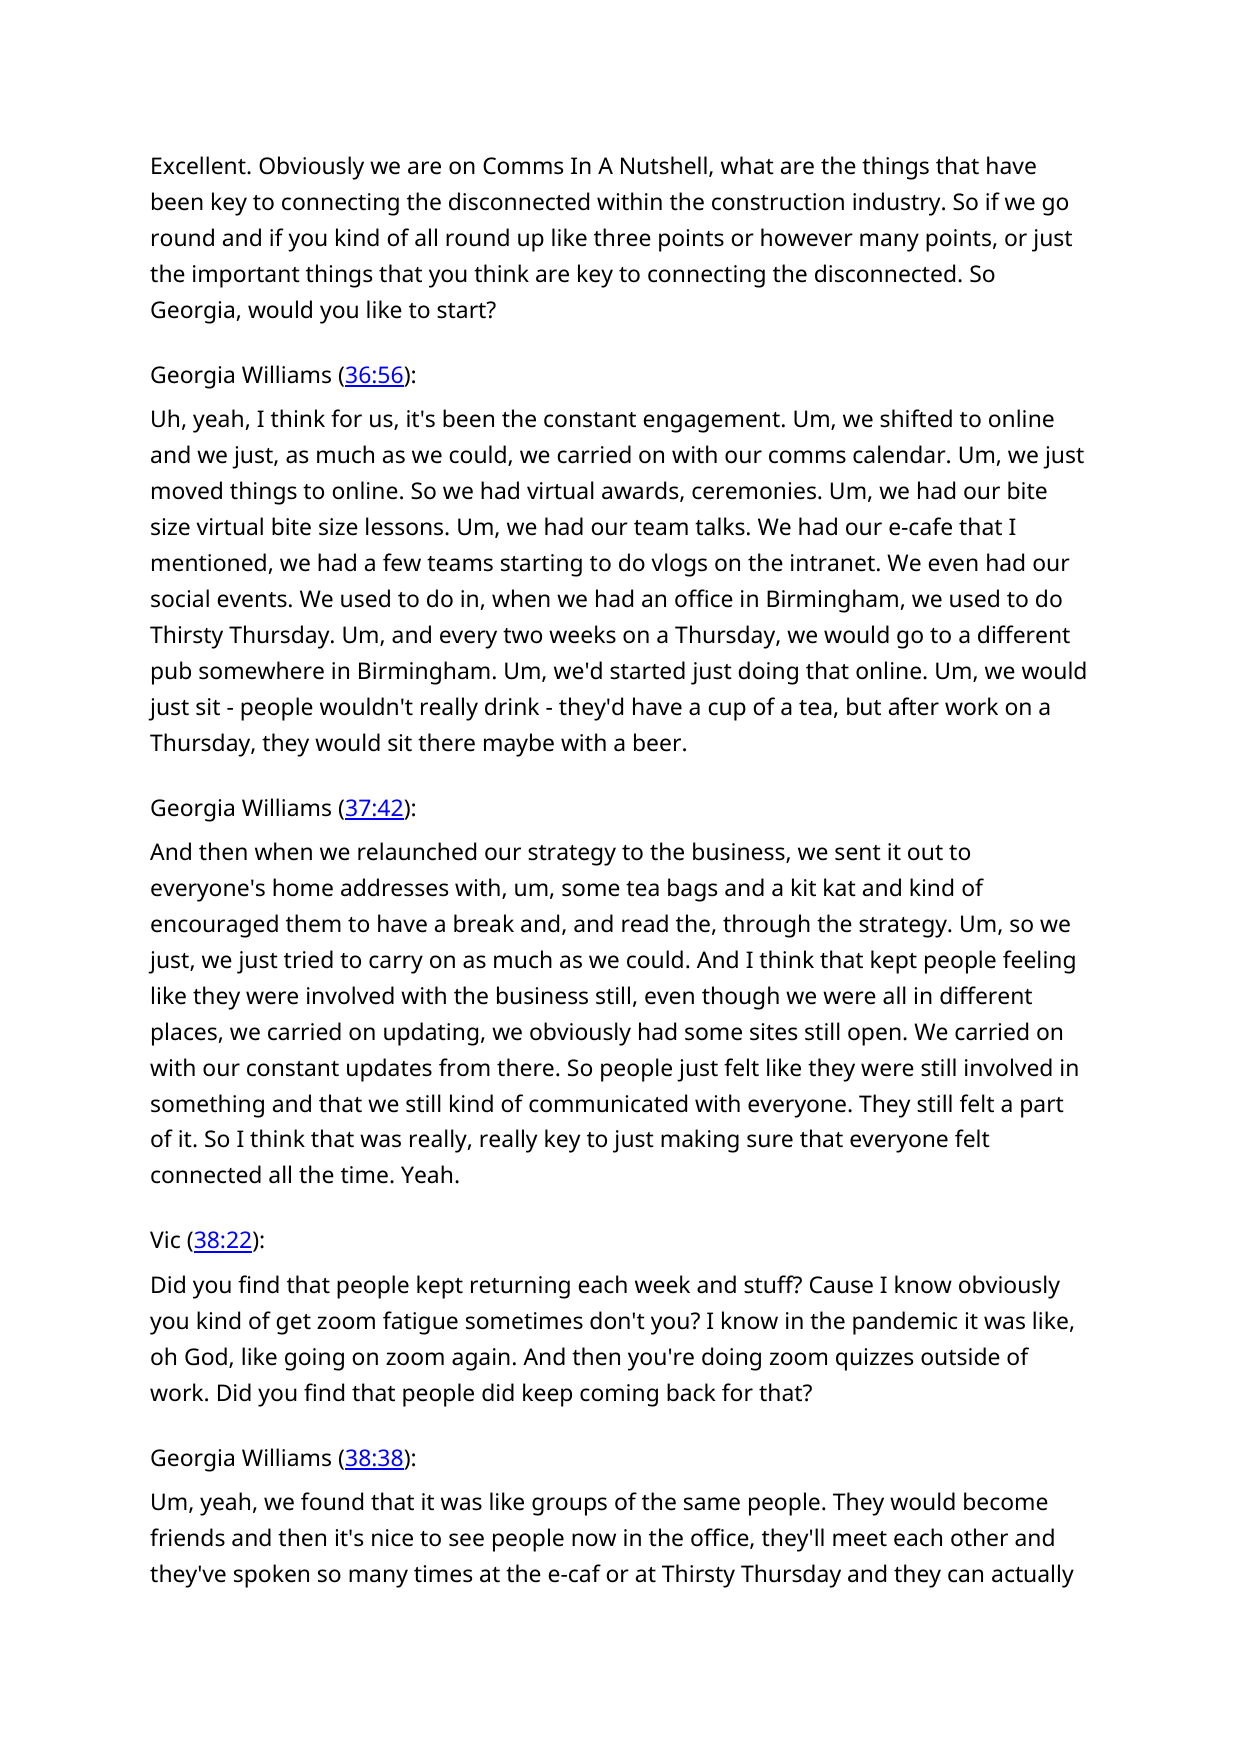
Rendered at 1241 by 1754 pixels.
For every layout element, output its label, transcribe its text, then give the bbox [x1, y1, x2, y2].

text And then when we relaunched our strategy to the business, we sent it out to everyone's home addresses with, um, some tea bags and a kit kat and kind of encouraged them to have a break and, and read the, through the strategy. Um, so we just, we just tried to carry on as much as we could. And I think that kept people feeling like they were involved with the business still, even though we were all in different places, we carried on updating, we obviously had some sites still open. We carried on with our constant updates from there. So people just felt like they were still involved in something and that we still kind of communicated with everyone. They still felt a part of it. So I think that was really, really key to just making sure that everyone felt connected all the time. Yeah. [150, 836, 1090, 1191]
text Did you find that people kept returning each week and stuff? Cause I know obviously you kind of get zoom fatigue sometimes don't you? I know in the pandemic it was like, oh God, like going on zoom again. And then you're doing zoom quizzes outside of work. Did you find that people did keep coming back for that? [150, 1269, 1090, 1408]
text Georgia Williams (36:56): [150, 359, 1090, 390]
text Uh, yeah, I think for us, it's been the constant engagement. Um, we shifted to online and we just, as much as we could, we carried on with our comms calendar. Um, we just moved things to online. So we had virtual awards, ceremonies. Um, we had our bite size virtual bite size lessons. Um, we had our team talks. We had our e-cafe that I mentioned, we had a few teams starting to do vlogs on the intranet. We even had our social events. We used to do in, when we had an office in Birmingham, we used to do Thirsty Thursday. Um, and every two weeks on a Thursday, we would go to a different pub somewhere in Birmingham. Um, we'd started just doing that online. Um, we would just sit - people wouldn't really drink - they'd have a cup of a tea, but after work on a Thursday, they would sit there maybe with a beer. [150, 403, 1090, 758]
text Georgia Williams (37:42): [150, 792, 1090, 823]
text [150, 1486, 1090, 1589]
text Vic (38:22): [150, 1224, 1090, 1256]
text Excellent. Obviously we are on Comms In A Nutshell, what are the things that have been key to connecting the disconnected within the construction industry. So if we go round and if you kind of all round up like three points or however many points, or just the important things that you think are key to connecting the disconnected. So Georgia, would you like to start? [150, 150, 1090, 325]
text Georgia Williams (38:38): [150, 1442, 1090, 1473]
